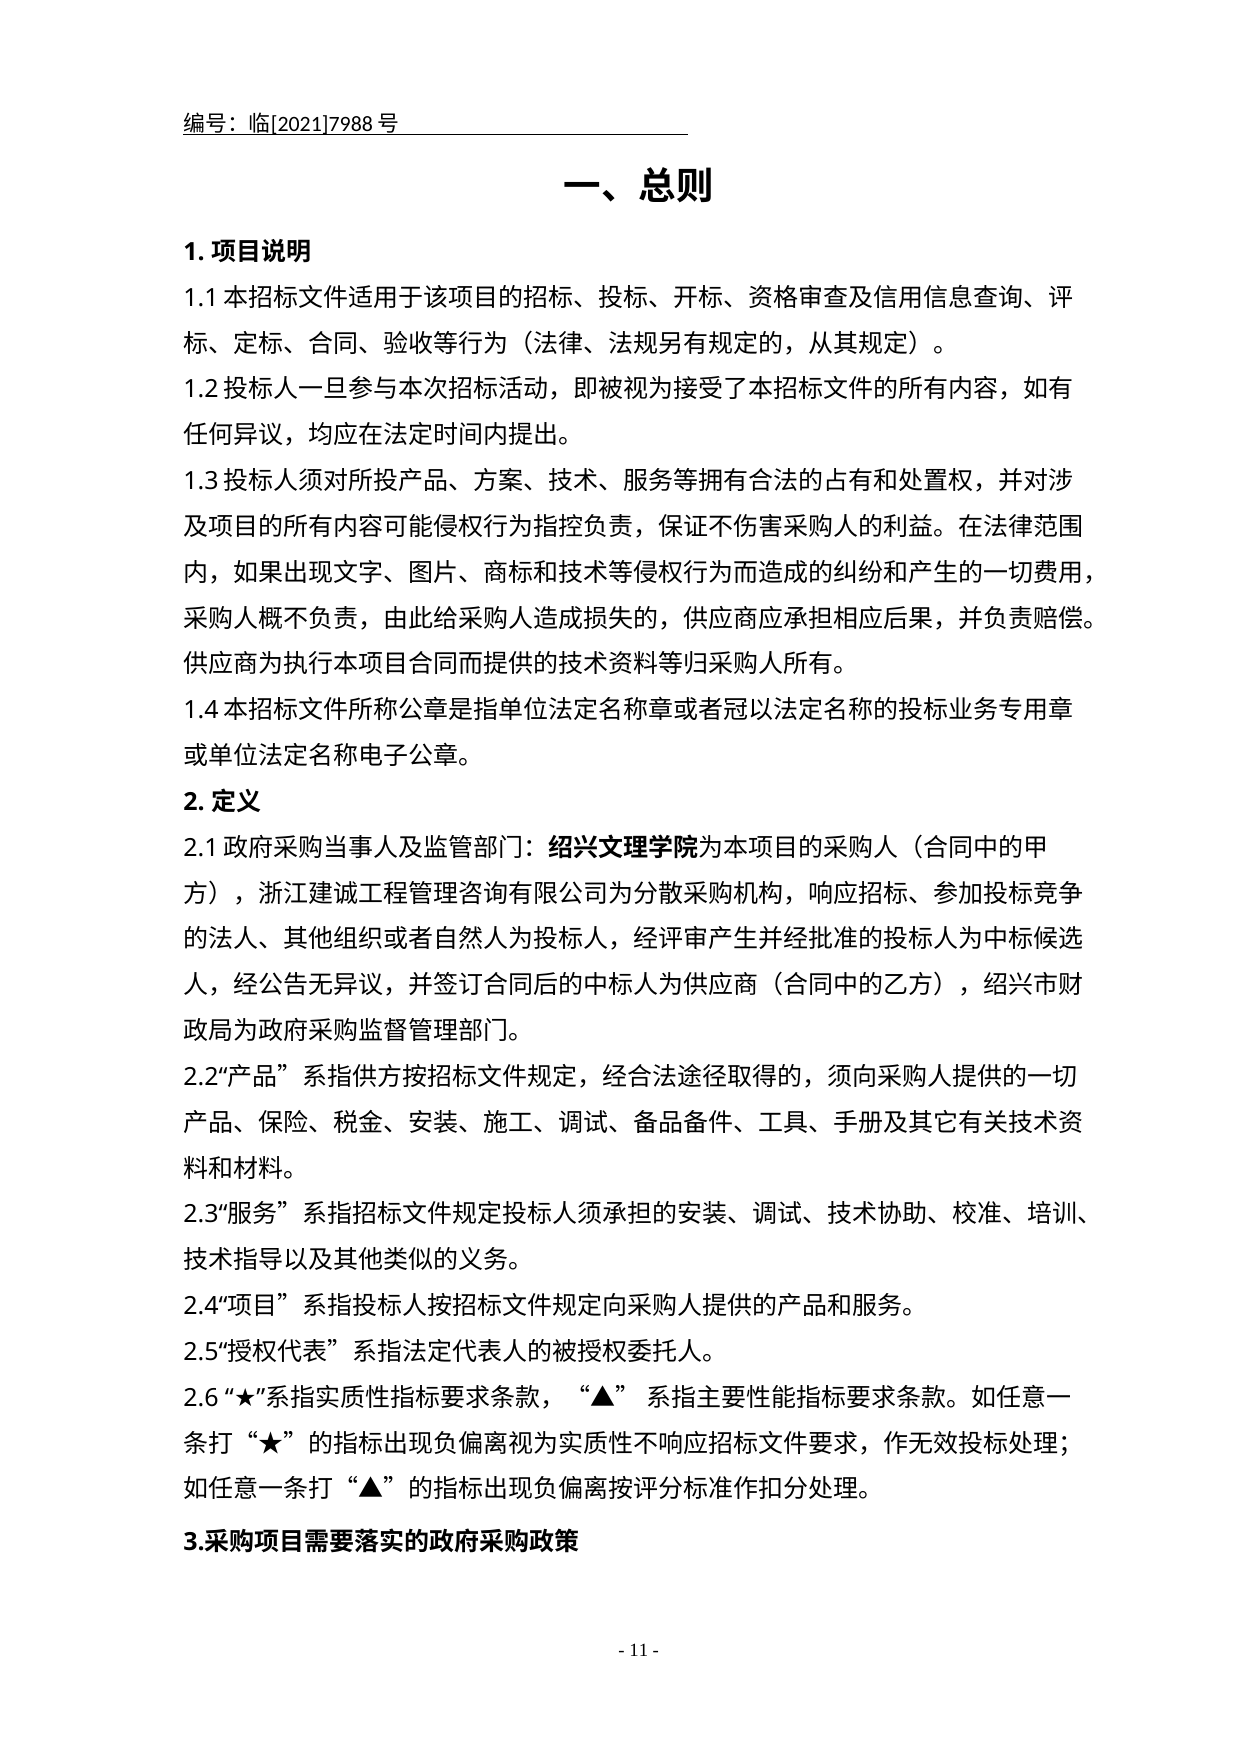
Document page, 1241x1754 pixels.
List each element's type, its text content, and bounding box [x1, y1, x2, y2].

text 一、总则 [183, 156, 1094, 210]
text 2. 定义 [183, 774, 1094, 819]
text 1.3投标人须对所投产品、方案、技术、服务等拥有合法的占有和处置权，并对涉及项目的所有内容可能侵权行为指控负责，保证不伤害采购人的利益。在法律范围内，如果出现文字、图片、商标和技术等侵权行为而造成的纠纷和产生的一切费用，采购人概不负责，由此给采购人造成损失的，供应商应承担相应后果，并负责赔偿。供应商为执行本项目合同而提供的技术资料等归采购人所有。 [183, 453, 1094, 682]
text 1.2投标人一旦参与本次招标活动，即被视为接受了本招标文件的所有内容，如有任何异议，均应在法定时间内提出。 [183, 361, 1094, 453]
text 3.采购项目需要落实的政府采购政策 [183, 1507, 1094, 1572]
text 2.5“授权代表”系指法定代表人的被授权委托人。 [183, 1324, 1094, 1369]
text 2.3“服务”系指招标文件规定投标人须承担的安装、调试、技术协助、校准、培训、技术指导以及其他类似的义务。 [183, 1186, 1094, 1278]
text 2.4“项目”系指投标人按招标文件规定向采购人提供的产品和服务。 [183, 1278, 1094, 1324]
text 1.4本招标文件所称公章是指单位法定名称章或者冠以法定名称的投标业务专用章或单位法定名称电子公章。 [183, 682, 1094, 774]
text 1. 项目说明 [183, 224, 1094, 269]
text 2.1政府采购当事人及监管部门：绍兴文理学院为本项目的采购人（合同中的甲方），浙江建诚工程管理咨询有限公司为分散采购机构，响应招标、参加投标竞争的法人、其他组织或者自然人为投标人，经评审产生并经批准的投标人为中标候选人，经公告无异议，并签订合同后的中标人为供应商（合同中的乙方），绍兴市财政局为政府采购监督管理部门。 [183, 819, 1094, 1049]
text 2.6 “★”系指实质性指标要求条款，“▲” 系指主要性能指标要求条款。如任意一条打“★”的指标出现负偏离视为实质性不响应招标文件要求，作无效投标处理；如任意一条打“▲”的指标出现负偏离按评分标准作扣分处理。 [183, 1369, 1094, 1507]
text 2.2“产品”系指供方按招标文件规定，经合法途径取得的，须向采购人提供的一切产品、保险、税金、安装、施工、调试、备品备件、工具、手册及其它有关技术资料和材料。 [183, 1049, 1094, 1186]
text 1.1本招标文件适用于该项目的招标、投标、开标、资格审查及信用信息查询、评标、定标、合同、验收等行为（法律、法规另有规定的，从其规定）。 [183, 269, 1094, 361]
